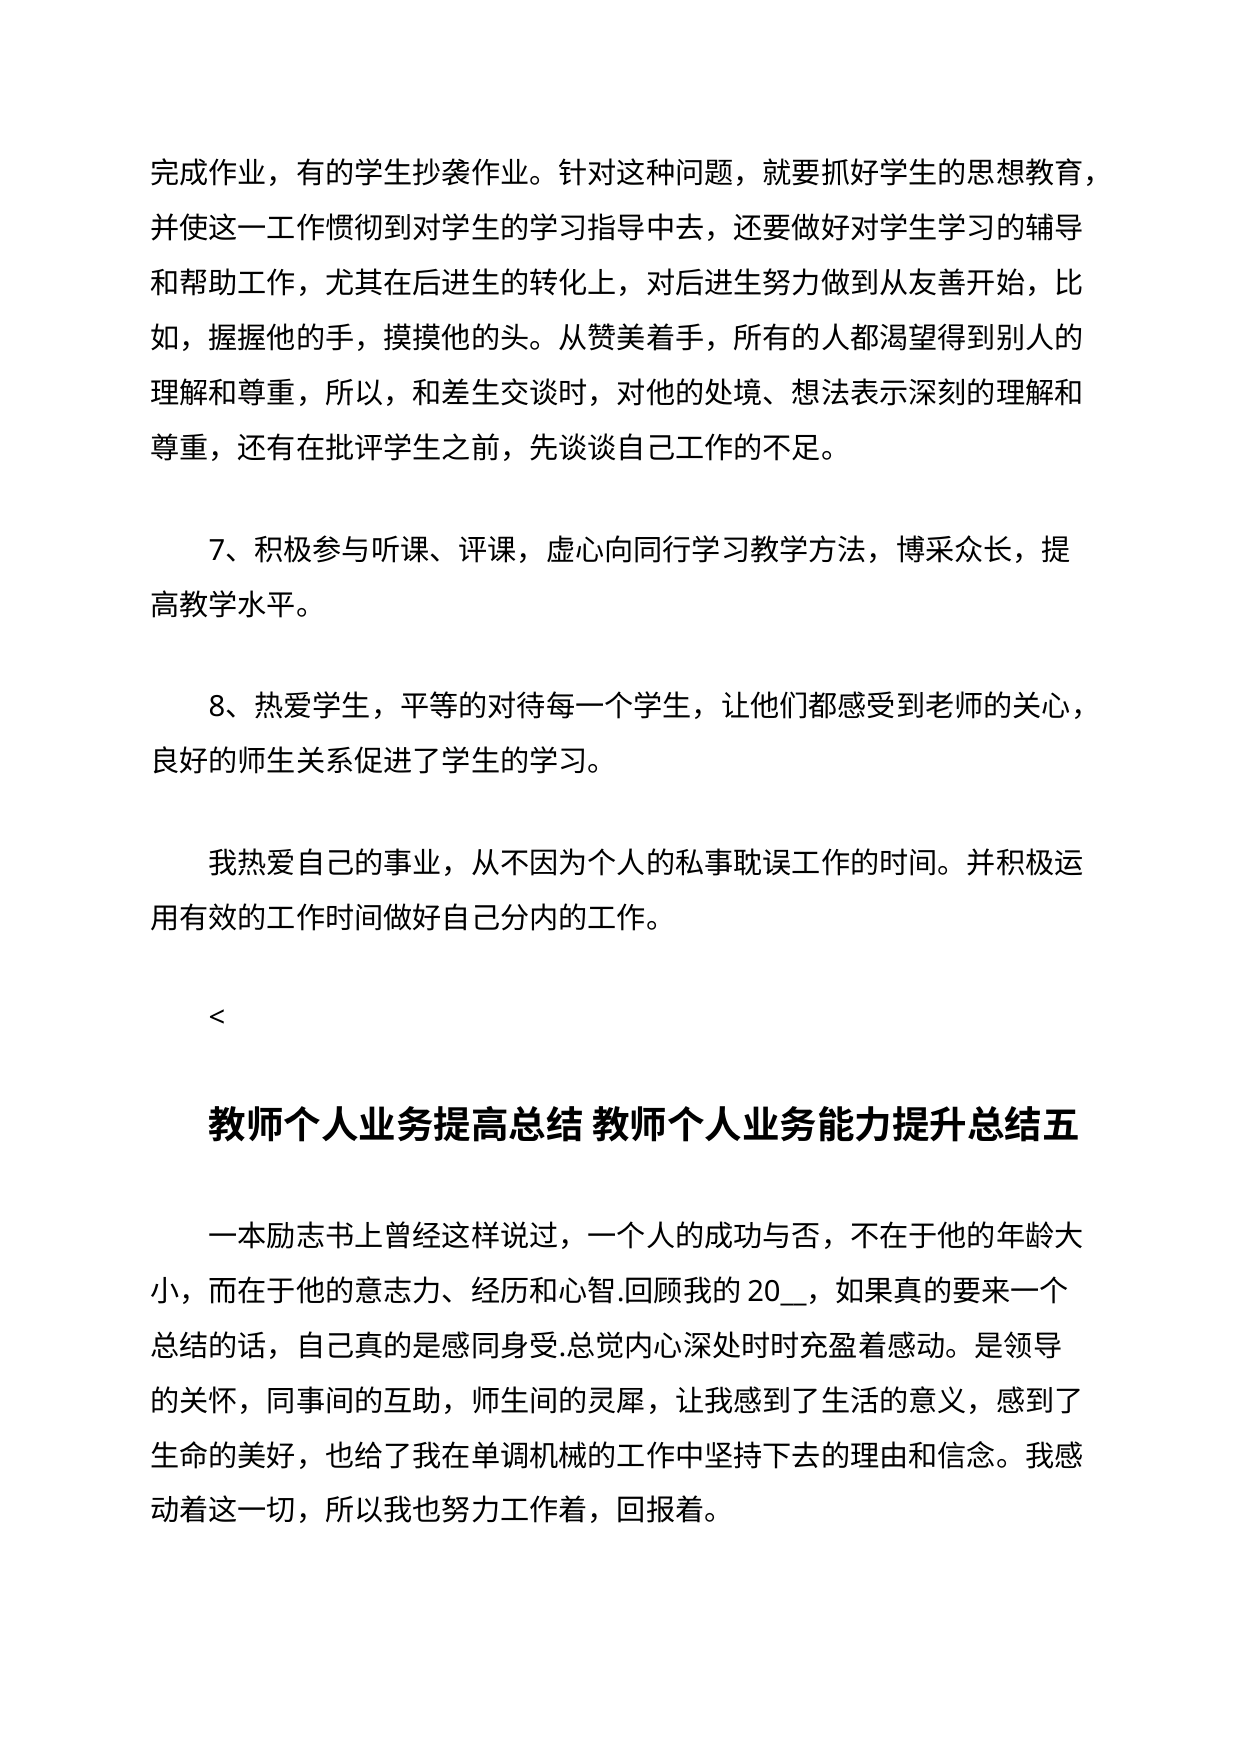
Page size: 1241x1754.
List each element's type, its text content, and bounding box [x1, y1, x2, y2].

text 7、积极参与听课、评课，虚心向同行学习教学方法，博采众长，提高教学水平。 [150, 526, 1090, 623]
text 8、热爱学生，平等的对待每一个学生，让他们都感受到老师的关心，良好的师生关系促进了学生的学习。 [150, 683, 1090, 780]
text 一本励志书上曾经这样说过，一个人的成功与否，不在于他的年龄大小，而在于他的意志力、经历和心智.回顾我的20__，如果真的要来一个总结的话，自己真的是感同身受.总觉内心深处时时充盈着感动。是领导的关怀，同事间的互助，师生间的灵犀，让我感到了生活的意义，感到了生命的美好，也给了我在单调机械的工作中坚持下去的理由和信念。我感动着这一切，所以我也努力工作着，回报着。 [150, 1212, 1090, 1529]
text < [150, 996, 1090, 1036]
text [150, 150, 1090, 467]
text 我热爱自己的事业，从不因为个人的私事耽误工作的时间。并积极运用有效的工作时间做好自己分内的工作。 [150, 840, 1090, 937]
text 教师个人业务提高总结 教师个人业务能力提升总结五 [150, 1095, 1090, 1149]
